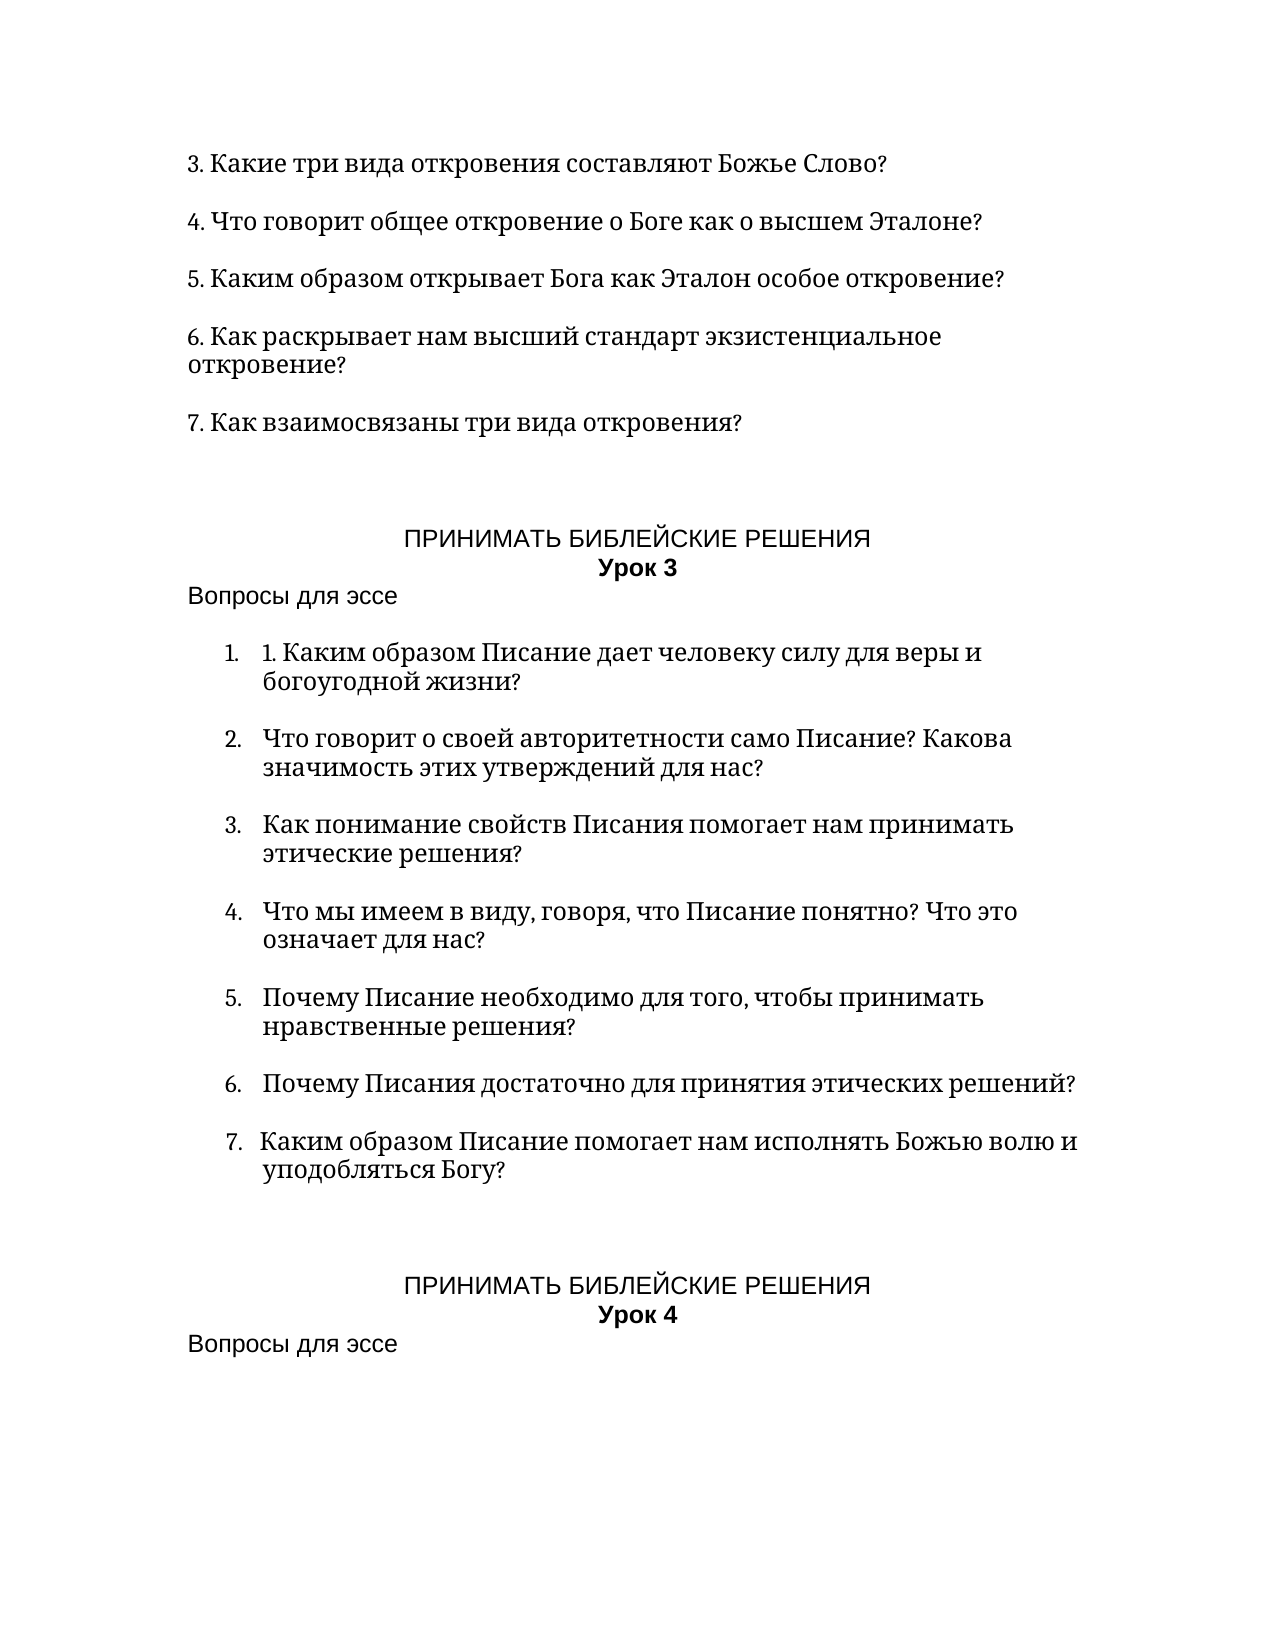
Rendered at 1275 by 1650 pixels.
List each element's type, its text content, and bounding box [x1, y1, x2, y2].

text Урок 3 [187, 552, 1087, 581]
text Вопросы для эссе [187, 1329, 1087, 1357]
text Урок 4 [187, 1300, 1087, 1329]
text 5. Каким образом открывает Бога как Эталон особое откровение? [187, 265, 1087, 294]
text 7. Каким образом Писание помогает нам исполнять Божью волю и уподобляться Богу? [187, 1127, 1087, 1185]
list Что мы имеем в виду, говоря, что Писание понятно? Что это означает для нас? [225, 897, 1087, 984]
text Вопросы для эссе [187, 581, 1087, 610]
text 6. Как раскрывает нам высший стандарт экзистенциальное откровение? [187, 322, 1087, 380]
text 7. Как взаимосвязаны три вида откровения? [187, 409, 1087, 437]
list Почему Писания достаточно для принятия этических решений? [225, 1070, 1087, 1127]
text 4. Что говорит общее откровение о Боге как о высшем Эталоне? [187, 207, 1087, 236]
text ПРИНИМАТЬ БИБЛЕЙСКИЕ РЕШЕНИЯ [187, 524, 1087, 552]
list Что говорит о своей авторитетности само Писание? Какова значимость этих утверждений для нас? [225, 725, 1087, 811]
text 3. Какие три вида откровения составляют Божье Слово? [187, 150, 1087, 179]
text ПРИНИМАТЬ БИБЛЕЙСКИЕ РЕШЕНИЯ [187, 1271, 1087, 1300]
list Как понимание свойств Писания помогает нам принимать этические решения? [225, 811, 1087, 897]
list 1. Каким образом Писание дает человеку силу для веры и богоугодной жизни? [225, 639, 1087, 725]
list Почему Писание необходимо для того, чтобы принимать нравственные решения? [225, 984, 1087, 1070]
